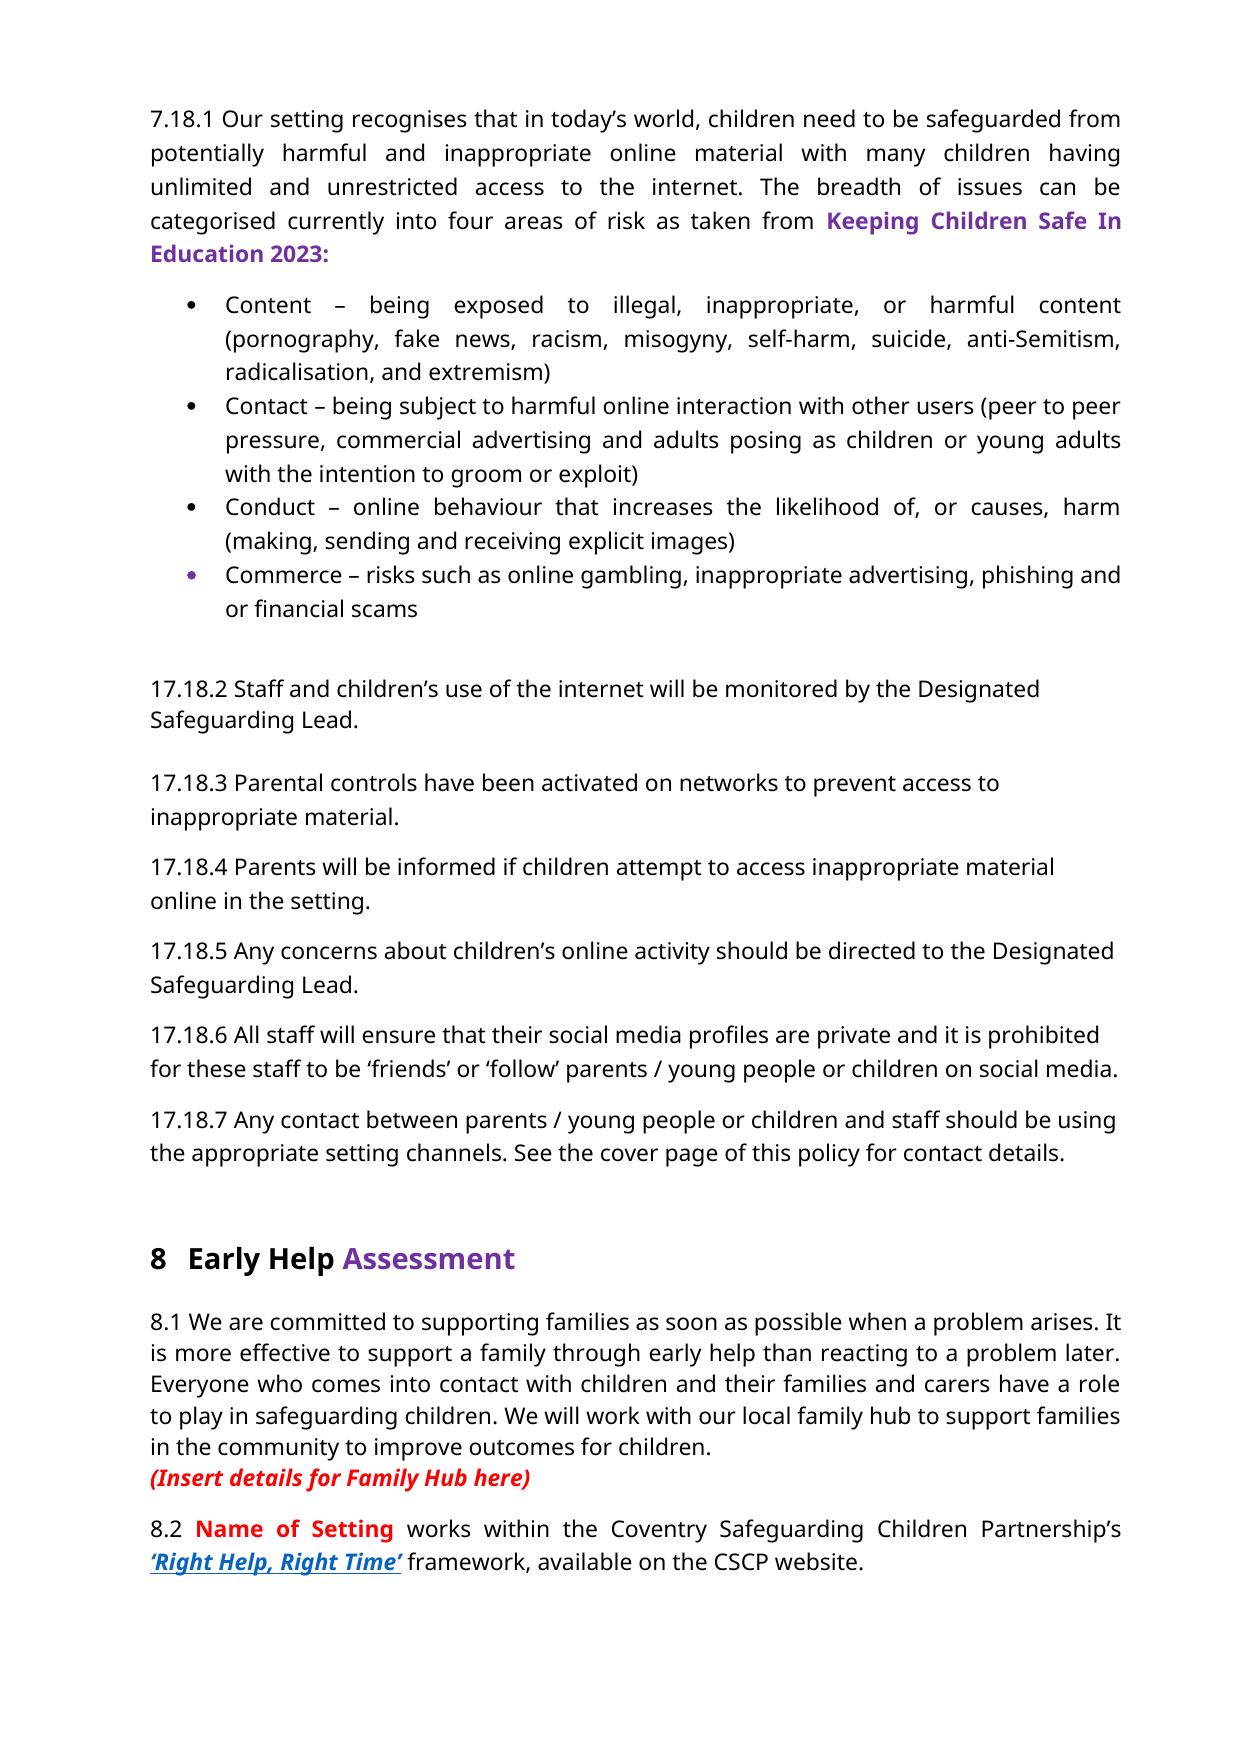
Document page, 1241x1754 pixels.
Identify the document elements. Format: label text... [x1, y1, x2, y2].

subtitle Early Help Assessment [150, 1238, 1122, 1278]
list Contact – being subject to harmful online interaction with other users (peer to peer pressure, commercial advertising and adults posing as children or young adults with the intention to groom or exploit) [187, 390, 1122, 489]
text 17.18.6 All staff will ensure that their social media profiles are private and it is prohibited for these staff to be ‘friends’ or ‘follow’ parents / young people or children on social media. [150, 1019, 1122, 1084]
text 17.18.2 Staff and children’s use of the internet will be monitored by the Designated Safeguarding Lead. [150, 673, 1122, 736]
text 17.18.3 Parental controls have been activated on networks to prevent access to inappropriate material. [150, 767, 1122, 832]
list Conduct – online behaviour that increases the likelihood of, or causes, harm (making, sending and receiving explicit images) [187, 491, 1122, 556]
text 17.18.5 Any concerns about children’s online activity should be directed to the Designated Safeguarding Lead. [150, 935, 1122, 1000]
list Commerce – risks such as online gambling, inappropriate advertising, phishing and or financial scams [187, 559, 1122, 624]
text (Insert details for Family Hub here) [150, 1462, 1122, 1493]
list Content – being exposed to illegal, inappropriate, or harmful content (pornography, fake news, racism, misogyny, self-harm, suicide, anti-Semitism, radicalisation, and extremism) [187, 289, 1122, 388]
text 17.18.7 Any contact between parents / young people or children and staff should be using the appropriate setting channels. See the cover page of this policy for contact details. [150, 1104, 1122, 1169]
text 8.1 We are committed to supporting families as soon as possible when a problem arises. It is more effective to support a family through early help than reacting to a problem later. Everyone who comes into contact with children and their families and carers have a role to play in safeguarding children. We will work with our local family hub to support families in the community to improve outcomes for children. [150, 1306, 1122, 1462]
text 7.18.1 Our setting recognises that in today’s world, children need to be safeguarded from potentially harmful and inappropriate online material with many children having unlimited and unrestricted access to the internet. The breadth of issues can be categorised currently into four areas of risk as taken from Keeping Children Safe In Education 2023: [150, 103, 1122, 270]
text 17.18.4 Parents will be informed if children attempt to access inappropriate material online in the setting. [150, 851, 1122, 916]
text 8.2 Name of Setting works within the Coventry Safeguarding Children Partnership’s ‘Right Help, Right Time’ framework, available on the CSCP website. [150, 1513, 1122, 1578]
